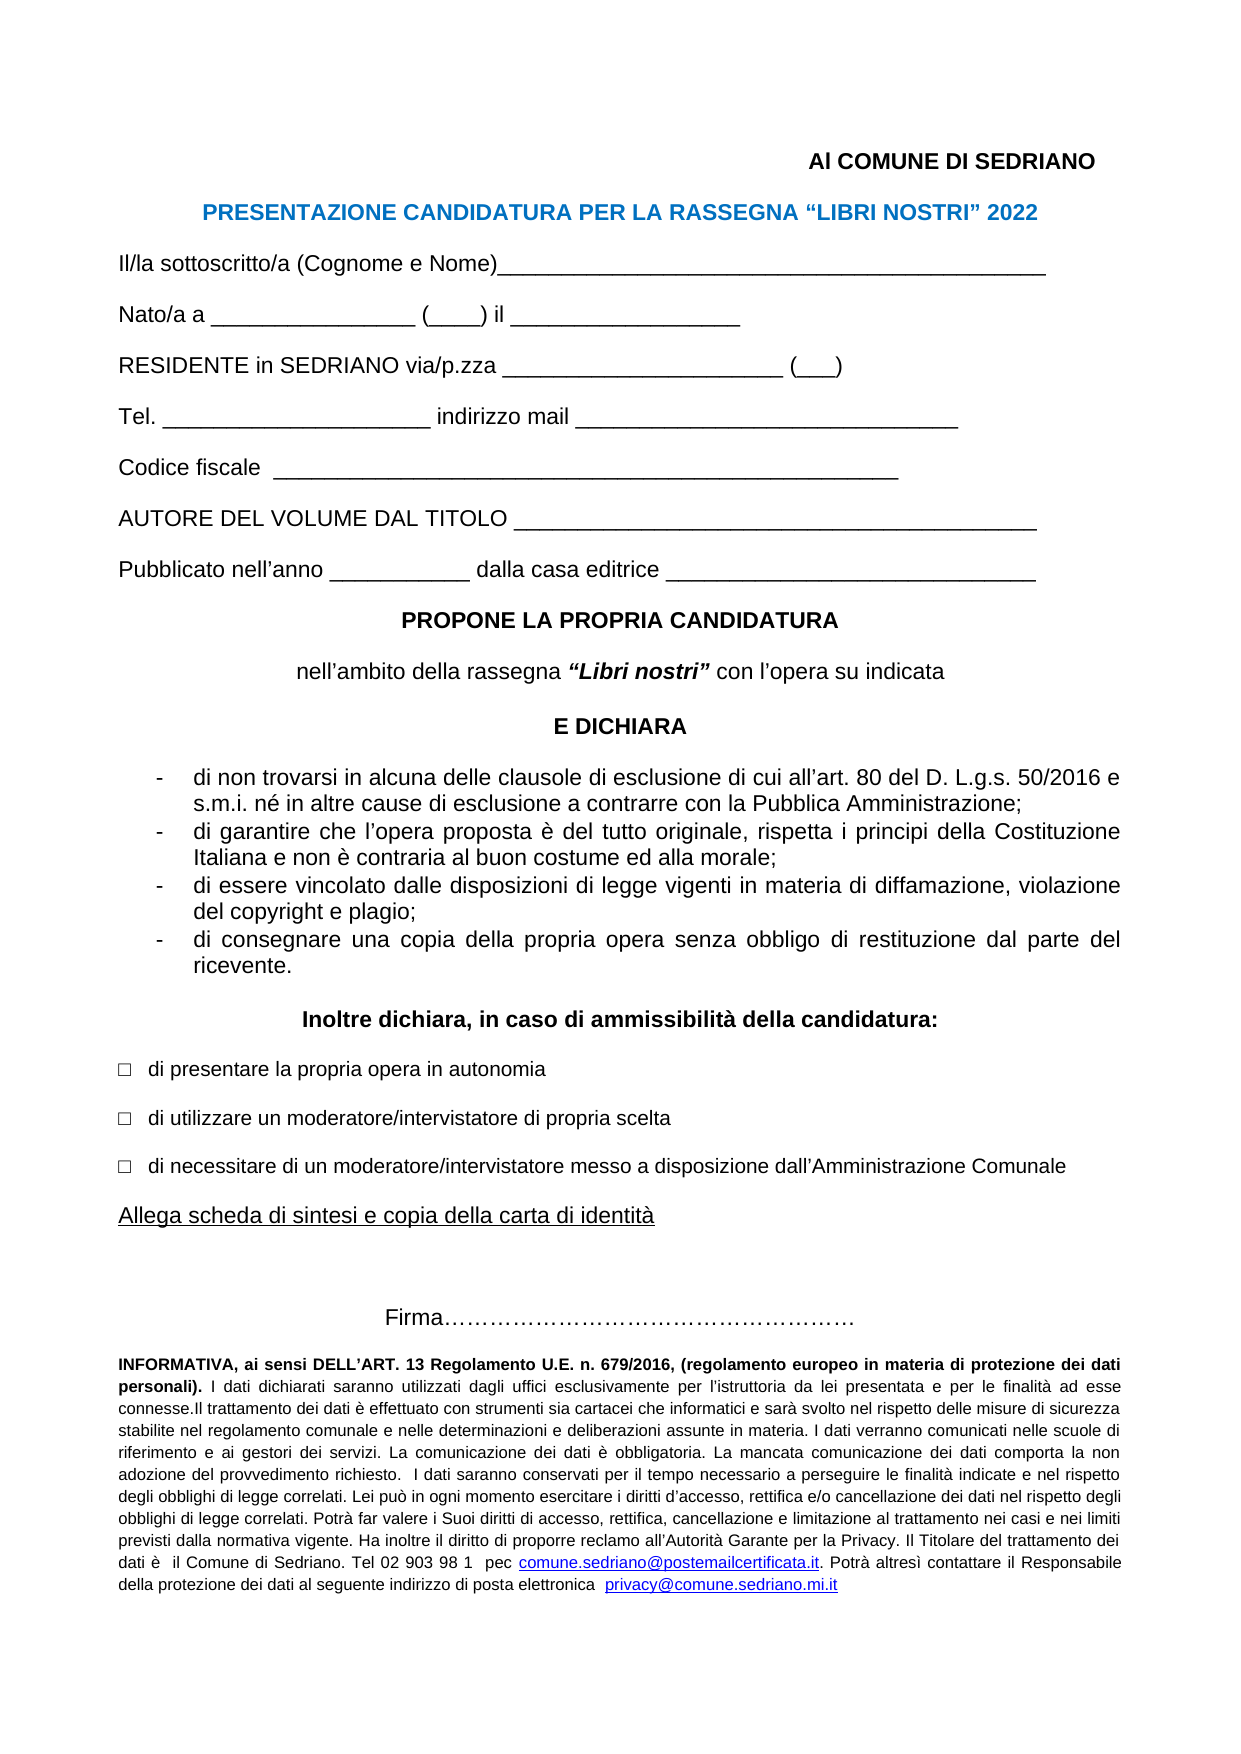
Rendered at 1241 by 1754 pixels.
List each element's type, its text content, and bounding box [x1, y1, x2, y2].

text Al COMUNE DI SEDRIANO [708, 148, 1122, 174]
text Inoltre dichiara, in caso di ammissibilità della candidatura: [118, 1006, 1122, 1032]
text PROPONE LA PROPRIA CANDIDATURA [118, 607, 1122, 633]
text Il/la sottoscritto/a (Cognome e Nome)___________________________________________ [118, 250, 1122, 276]
list di garantire che l’opera proposta è del tutto originale, rispetta i principi della Costituzione Italiana e non è contraria al buon costume ed alla morale; [156, 818, 1122, 871]
text Nato/a a ________________ (____) il __________________ [118, 301, 1122, 327]
text □ di utilizzare un moderatore/intervistatore di propria scelta [118, 1105, 1122, 1129]
text PRESENTAZIONE CANDIDATURA PER LA RASSEGNA “LIBRI NOSTRI” 2022 [118, 199, 1122, 225]
text AUTORE DEL VOLUME DAL TITOLO _________________________________________ [118, 505, 1122, 531]
text □ di presentare la propria opera in autonomia [118, 1057, 1122, 1081]
text Firma……………………………………………… [118, 1304, 1122, 1331]
text Codice fiscale _________________________________________________ [118, 454, 1122, 480]
text E DICHIARA [118, 713, 1122, 739]
list di non trovarsi in alcuna delle clausole di esclusione di cui all’art. 80 del D. L.g.s. 50/2016 e s.m.i. né in altre cause di esclusione a contrarre con la Pubblica Amministrazione; [156, 764, 1122, 817]
text nell’ambito della rassegna “Libri nostri” con l’opera su indicata [118, 658, 1122, 684]
list di consegnare una copia della propria opera senza obbligo di restituzione dal parte del ricevente. [156, 926, 1122, 978]
text Pubblicato nell’anno ___________ dalla casa editrice _____________________________ [118, 556, 1122, 582]
list di essere vincolato dalle disposizioni di legge vigenti in materia di diffamazione, violazione del copyright e plagio; [156, 872, 1122, 924]
text Allega scheda di sintesi e copia della carta di identità [118, 1202, 1122, 1228]
text INFORMATIVA, ai sensi DELL’ART. 13 Regolamento U.E. n. 679/2016, (regolamento europeo in materia di protezione dei dati personali). I dati dichiarati saranno utilizzati dagli uffici esclusivamente per l’istruttoria da lei presentata e per le finalità ad esse connesse.Il trattamento dei dati è effettuato con strumenti sia cartacei che informatici e sarà svolto nel rispetto delle misure di sicurezza stabilite nel regolamento comunale e nelle determinazioni e deliberazioni assunte in materia. I dati verranno comunicati nelle scuole di riferimento e ai gestori dei servizi. La comunicazione dei dati è obbligatoria. La mancata comunicazione dei dati comporta la non adozione del provvedimento richiesto. I dati saranno conservati per il tempo necessario a perseguire le finalità indicate e nel rispetto degli obblighi di legge correlati. Lei può in ogni momento esercitare i diritti d’accesso, rettifica e/o cancellazione dei dati nel rispetto degli obblighi di legge correlati. Potrà far valere i Suoi diritti di accesso, rettifica, cancellazione e limitazione al trattamento nei casi e nei limiti previsti dalla normativa vigente. Ha inoltre il diritto di proporre reclamo all’Autorità Garante per la Privacy. Il Titolare del trattamento dei dati è il Comune di Sedriano. Tel 02 903 98 1 pec comune.sedriano@postemailcertificata.it. Potrà altresì contattare il Responsabile della protezione dei dati al seguente indirizzo di posta elettronica privacy@comune.sedriano.mi.it [118, 1355, 1122, 1594]
text RESIDENTE in SEDRIANO via/p.zza ______________________ (___) [118, 352, 1122, 378]
text □ di necessitare di un moderatore/intervistatore messo a disposizione dall’Amministrazione Comunale [118, 1154, 1122, 1178]
text Tel. _____________________ indirizzo mail ______________________________ [118, 403, 1122, 429]
